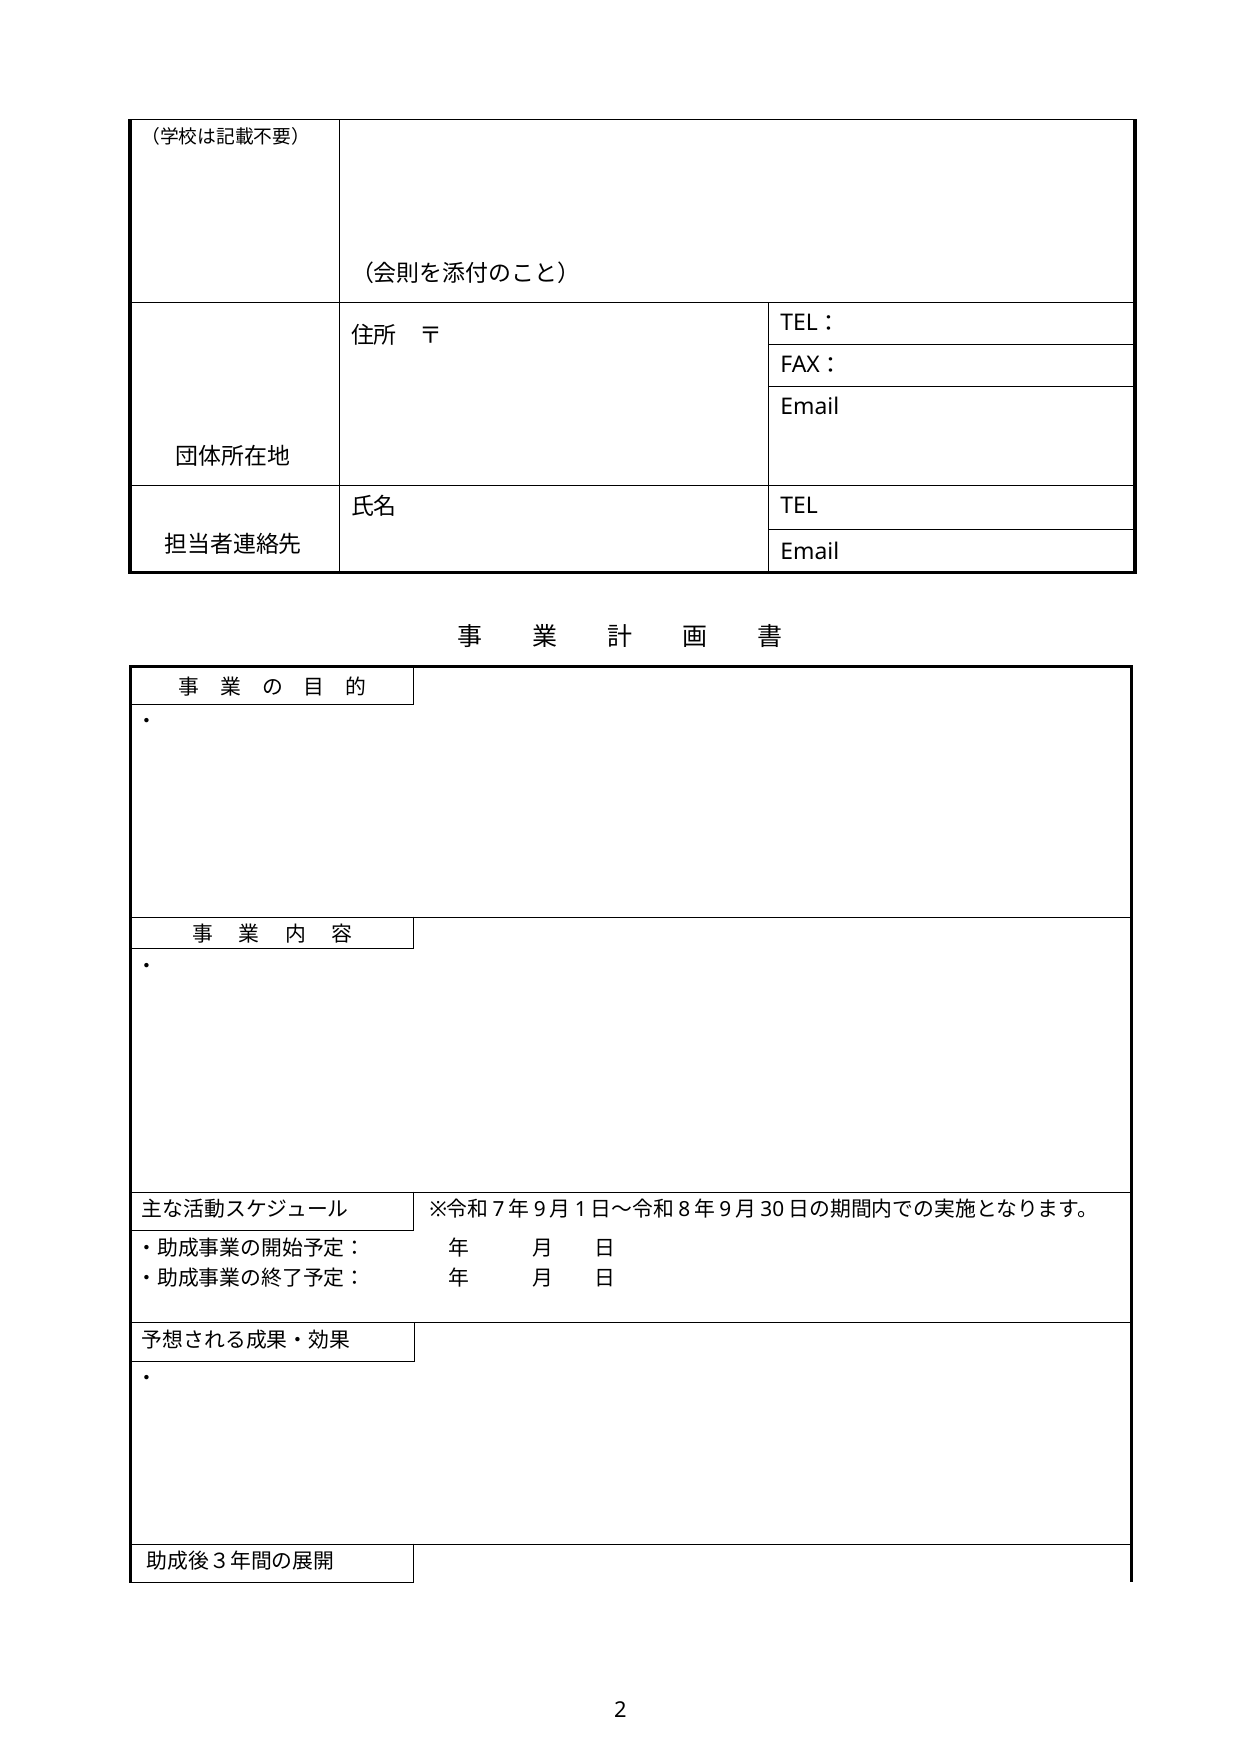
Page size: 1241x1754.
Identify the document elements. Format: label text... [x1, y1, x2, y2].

table_cell 主な活動スケジュール [132, 1193, 413, 1230]
table_cell ・ [132, 1361, 1130, 1543]
table_cell 団体所在地 [132, 303, 339, 485]
table_cell 氏名 [340, 486, 768, 571]
table_cell TEL [769, 486, 1133, 528]
table_cell [414, 918, 1130, 948]
table_cell 担当者連絡先 [132, 486, 339, 571]
table_cell ・ [132, 948, 1130, 1192]
table_cell TEL： [769, 303, 1133, 344]
text 事 業 計 画 書 [118, 604, 1122, 665]
table_header [414, 668, 1130, 703]
table_cell 助成後３年間の展開 [132, 1545, 413, 1582]
table_cell 事 業 内 容 [132, 918, 413, 948]
table_cell ※令和7年9月1日～令和8年9月30日の期間内での実施となります。 [414, 1193, 1130, 1230]
table_cell [414, 1545, 1130, 1582]
table_cell 住所 〒 [340, 303, 768, 485]
table_cell Email [769, 387, 1133, 485]
table_cell FAX： [769, 345, 1133, 386]
table_cell ・ [132, 704, 1130, 917]
table_cell [415, 1323, 1130, 1361]
table_cell Email [769, 530, 1133, 571]
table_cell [132, 120, 339, 302]
table_cell ・助成事業の開始予定： 年 月 日 ・助成事業の終了予定： 年 月 日 [132, 1230, 1130, 1322]
table_cell （会則を添付のこと） [340, 120, 1133, 302]
table_cell 予想される成果・効果 [132, 1323, 414, 1361]
table_header 事 業 の 目 的 [132, 668, 413, 703]
